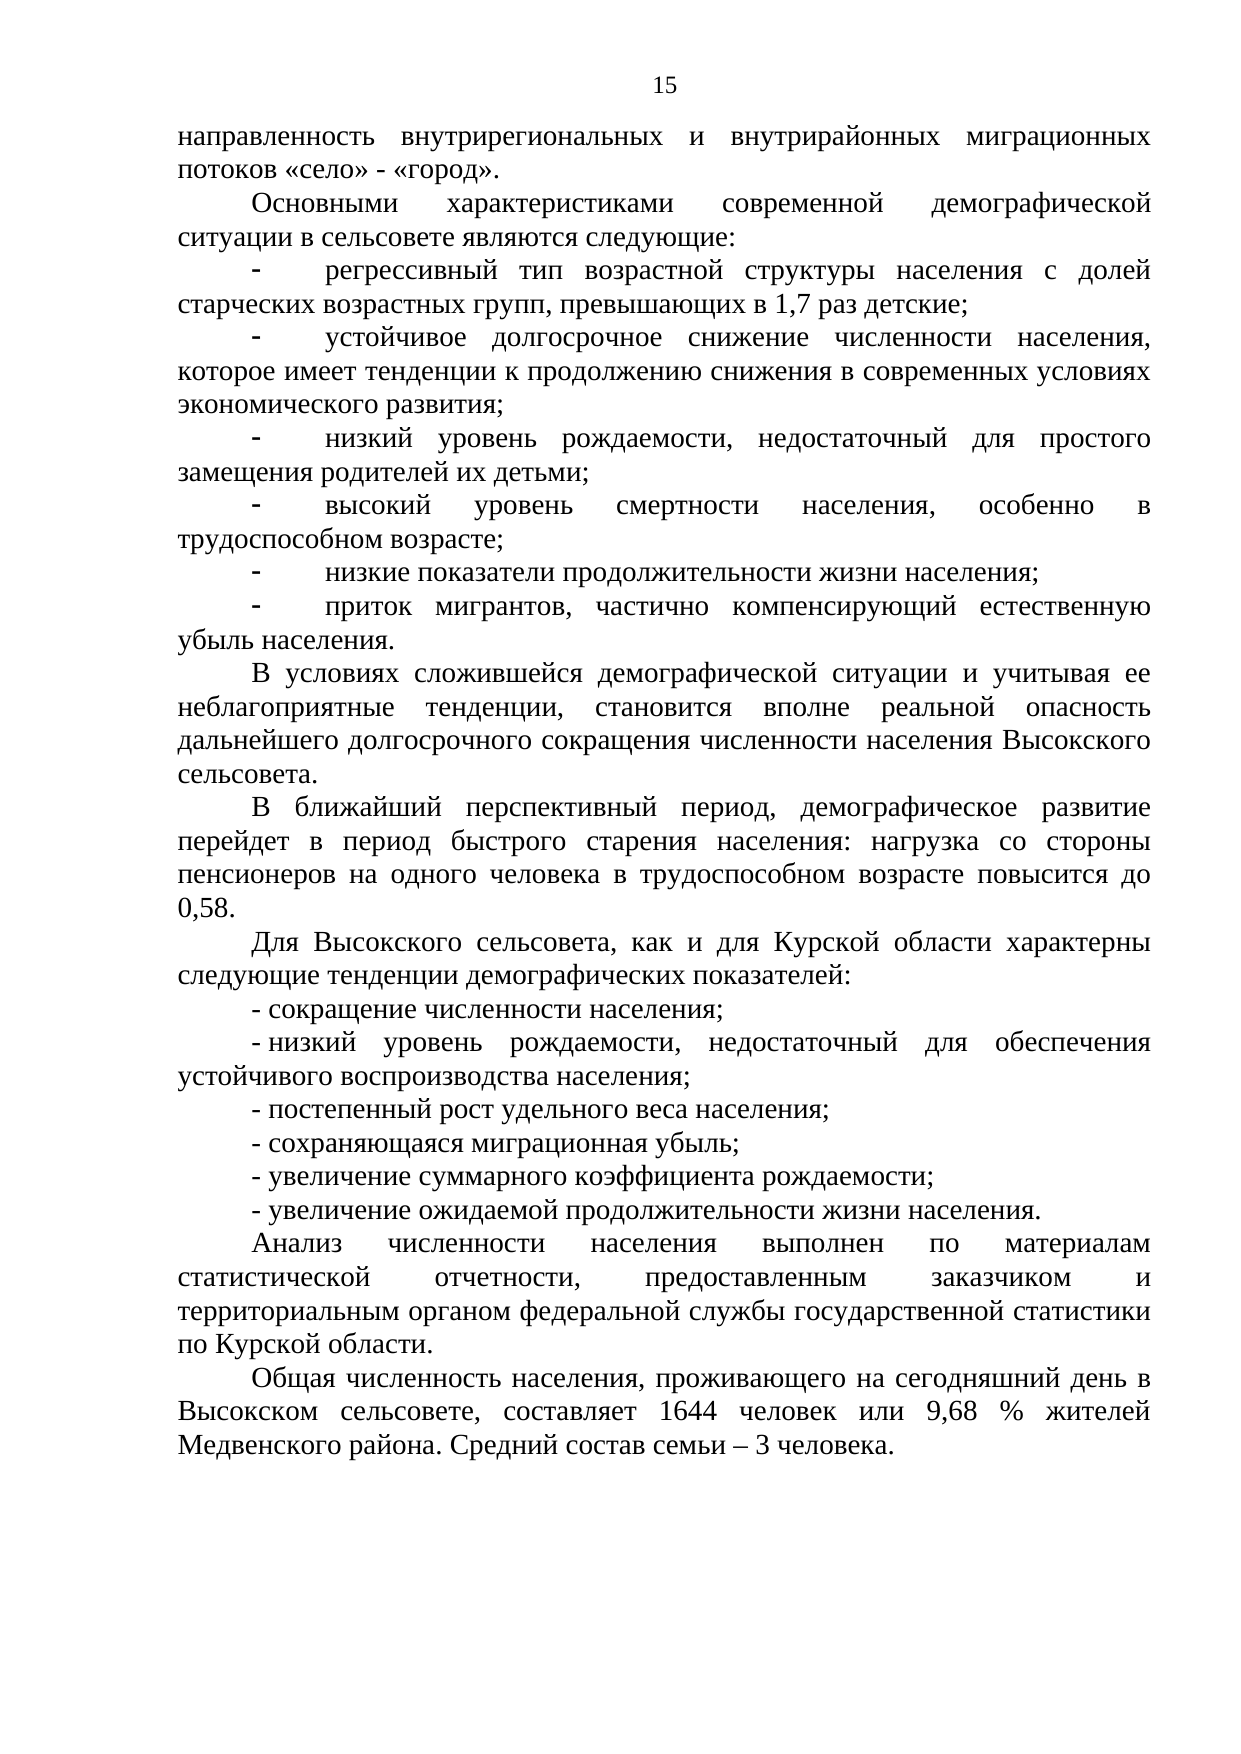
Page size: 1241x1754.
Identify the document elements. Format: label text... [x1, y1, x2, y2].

text В условиях сложившейся демографической ситуации и учитывая ее неблагоприятные тенденции, становится вполне реальной опасность дальнейшего долгосрочного сокращения численности населения Высокского сельсовета. [177, 655, 1152, 789]
list низкие показатели продолжительности жизни населения; [177, 554, 1152, 588]
list высокий уровень смертности населения, особенно в трудоспособном возрасте; [177, 487, 1152, 554]
text - сокращение численности населения; [177, 991, 1152, 1024]
text Основными характеристиками современной демографической ситуации в сельсовете являются следующие: [177, 185, 1152, 252]
text В ближайший перспективный период, демографическое развитие перейдет в период быстрого старения населения: нагрузка со стороны пенсионеров на одного человека в трудоспособном возрасте повысится до 0,58. [177, 789, 1152, 924]
text - увеличение суммарного коэффициента рождаемости; [177, 1158, 1152, 1192]
list регрессивный тип возрастной структуры населения с долей старческих возрастных групп, превышающих в 1,7 раз детские; [177, 252, 1152, 319]
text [177, 118, 1152, 185]
list приток мигрантов, частично компенсирующий естественную убыль населения. [177, 588, 1152, 655]
text Для Высокского сельсовета, как и для Курской области характерны следующие тенденции демографических показателей: [177, 924, 1152, 991]
text - сохраняющаяся миграционная убыль; [177, 1125, 1152, 1158]
text - постепенный рост удельного веса населения; [177, 1091, 1152, 1125]
text - низкий уровень рождаемости, недостаточный для обеспечения устойчивого воспроизводства населения; [177, 1024, 1152, 1091]
text Общая численность населения, проживающего на сегодняшний день в Высокском сельсовете, составляет 1644 человек или 9,68 % жителей Медвенского района. Средний состав семьи – 3 человека. [177, 1360, 1152, 1460]
text - увеличение ожидаемой продолжительности жизни населения. [177, 1192, 1152, 1226]
list устойчивое долгосрочное снижение численности населения, которое имеет тенденции к продолжению снижения в современных условиях экономического развития; [177, 319, 1152, 420]
list низкий уровень рождаемости, недостаточный для простого замещения родителей их детьми; [177, 420, 1152, 487]
text Анализ численности населения выполнен по материалам статистической отчетности, предоставленным заказчиком и территориальным органом федеральной службы государственной статистики по Курской области. [177, 1226, 1152, 1360]
